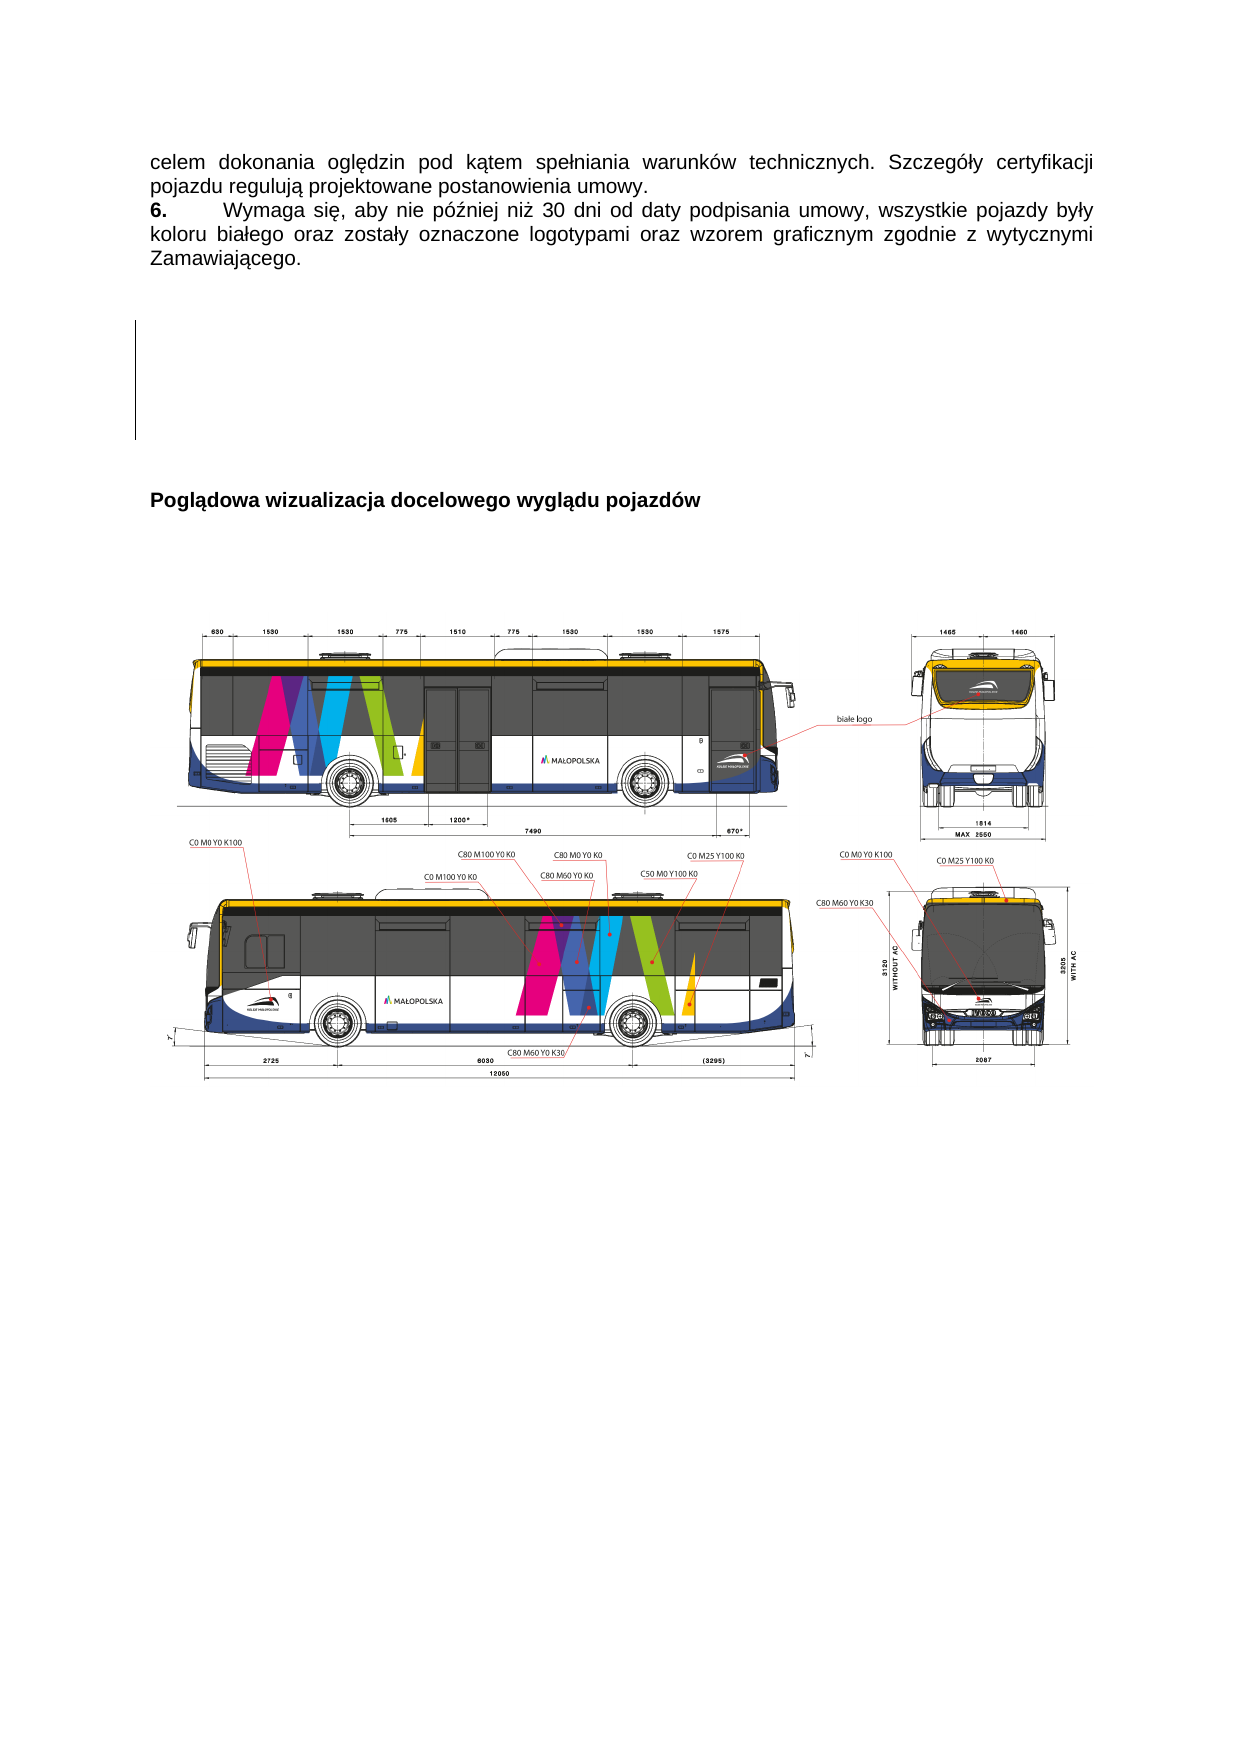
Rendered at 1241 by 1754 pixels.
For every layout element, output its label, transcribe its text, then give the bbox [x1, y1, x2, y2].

text Poglądowa wizualizacja docelowego wyglądu pojazdów [150, 488, 1094, 512]
list Wymaga się, aby nie później niż 30 dni od daty podpisania umowy, wszystkie pojazdy były koloru białego oraz zostały oznaczone logotypami oraz wzorem graficznym zgodnie z wytycznymi Zamawiającego. [150, 198, 1094, 270]
picture [150, 612, 1095, 1087]
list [150, 150, 1094, 198]
